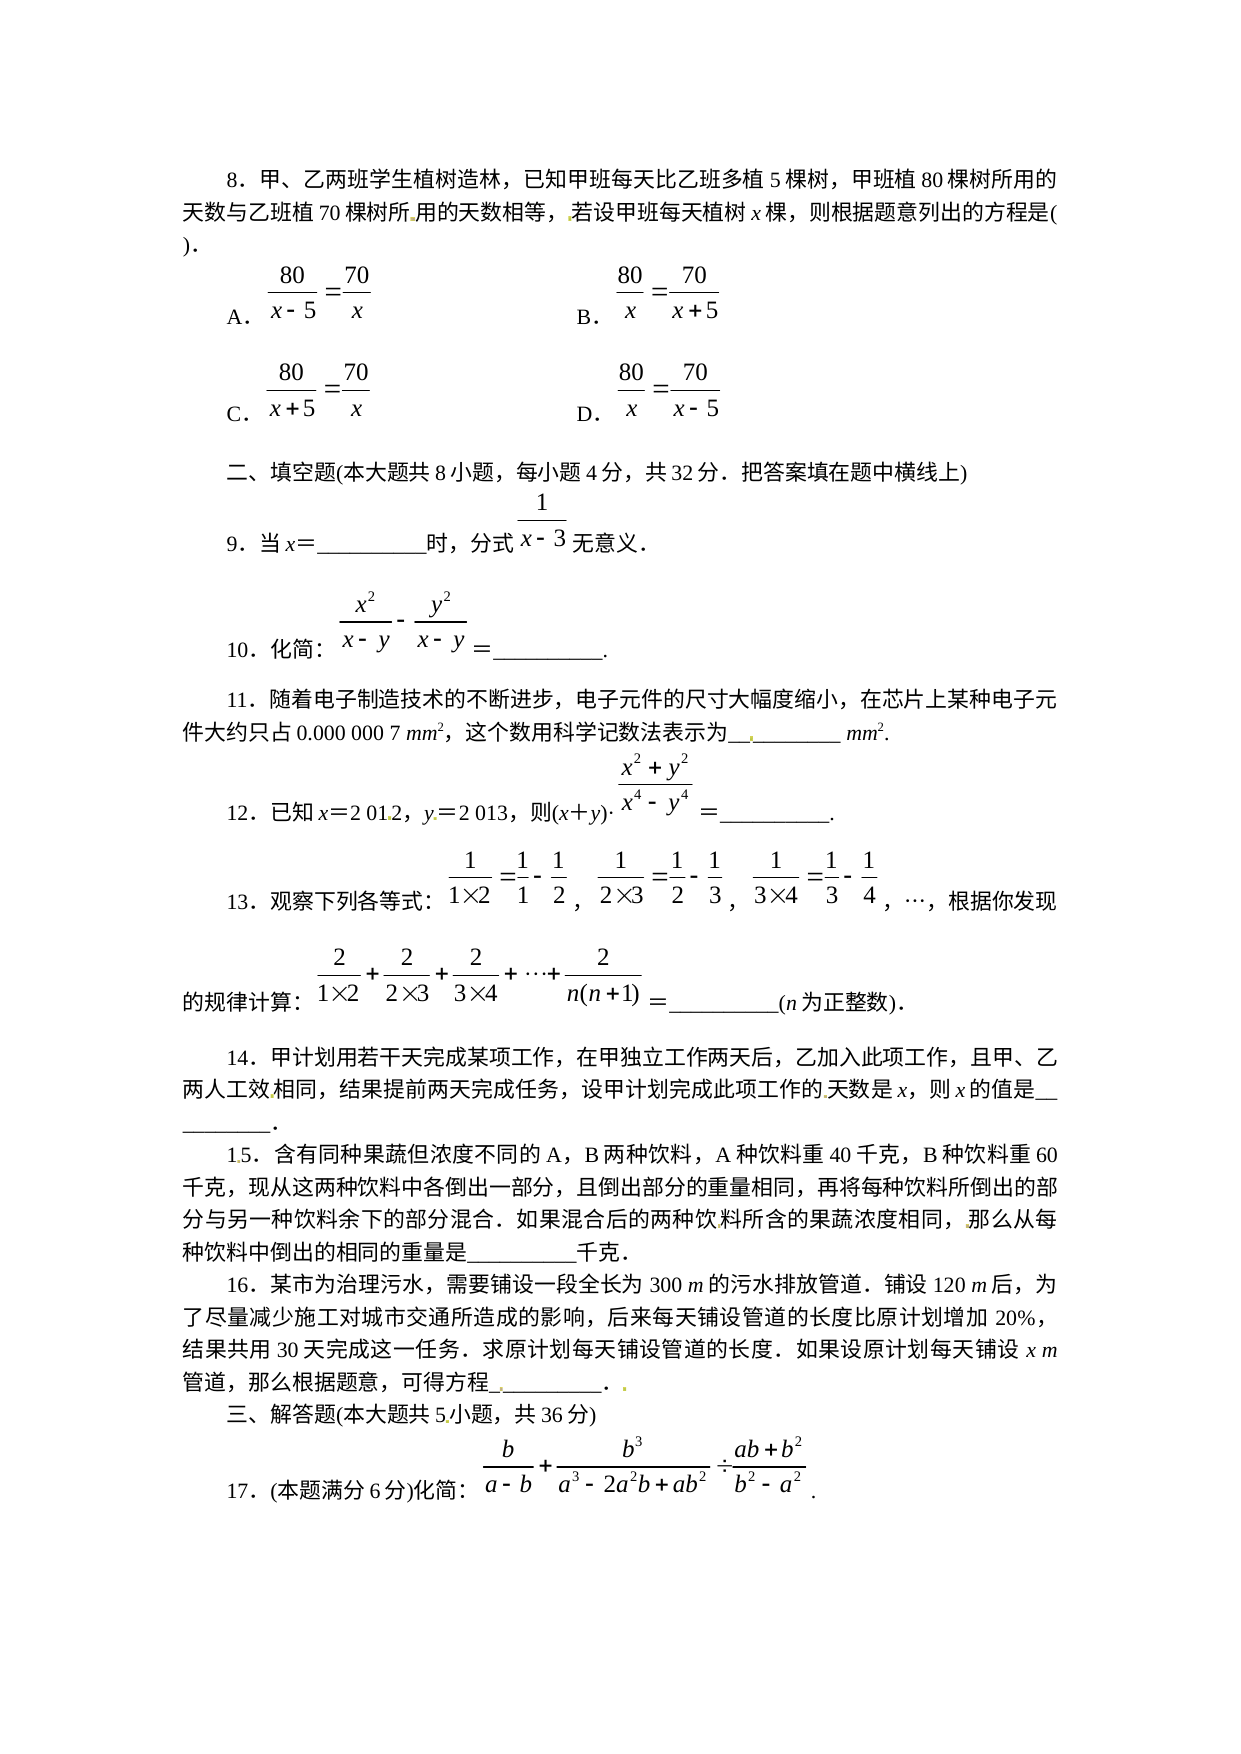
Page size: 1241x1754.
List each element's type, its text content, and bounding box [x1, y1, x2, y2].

text 8．甲、乙两班学生植树造林，已知甲班每天比乙班多植5棵树，甲班植80棵树所用的天数与乙班植70棵树所用的天数相等，若设甲班每天植树x棵，则根据题意列出的方程是( )． [183, 162, 1058, 259]
text 16．某市为治理污水，需要铺设一段全长为300 m的污水排放管道．铺设120 m后，为了尽量减少施工对城市交通所造成的影响，后来每天铺设管道的长度比原计划增加20%，结果共用30天完成这一任务．求原计划每天铺设管道的长度．如果设原计划每天铺设x m管道，那么根据题意，可得方程__________． [183, 1267, 1058, 1397]
text 三、解答题(本大题共5小题，共36分) [183, 1397, 1058, 1429]
text 12．已知x＝2 012，y＝2 013，则(x＋y)·＝__________. [183, 747, 1058, 844]
text 13．观察下列各等式：，，，…，根据你发现的规律计算：＝__________(n为正整数)． [183, 844, 1058, 1039]
text 9．当x＝__________时，分式无意义． [183, 487, 1058, 584]
text 11．随着电子制造技术的不断进步，电子元件的尺寸大幅度缩小，在芯片上某种电子元件大约只占0.000 000 7 mm2，这个数用科学记数法表示为__________ mm2. [183, 682, 1058, 747]
text 14．甲计划用若干天完成某项工作，在甲独立工作两天后，乙加入此项工作，且甲、乙两人工效相同，结果提前两天完成任务，设甲计划完成此项工作的天数是x，则x的值是__________． [183, 1039, 1058, 1137]
text 17．(本题满分6分)化简：. [183, 1429, 1058, 1527]
text 15．含有同种果蔬但浓度不同的A，B两种饮料，A种饮料重40千克，B种饮料重60千克，现从这两种饮料中各倒出一部分，且倒出部分的重量相同，再将每种饮料所倒出的部分与另一种饮料余下的部分混合．如果混合后的两种饮料所含的果蔬浓度相同，那么从每种饮料中倒出的相同的重量是__________千克． [183, 1137, 1058, 1267]
text 10．化简：＝__________. [183, 584, 1058, 682]
text A． B． [183, 259, 1058, 357]
text 二、填空题(本大题共8小题，每小题4分，共32分．把答案填在题中横线上) [183, 454, 1058, 487]
text C． D． [183, 357, 1058, 454]
